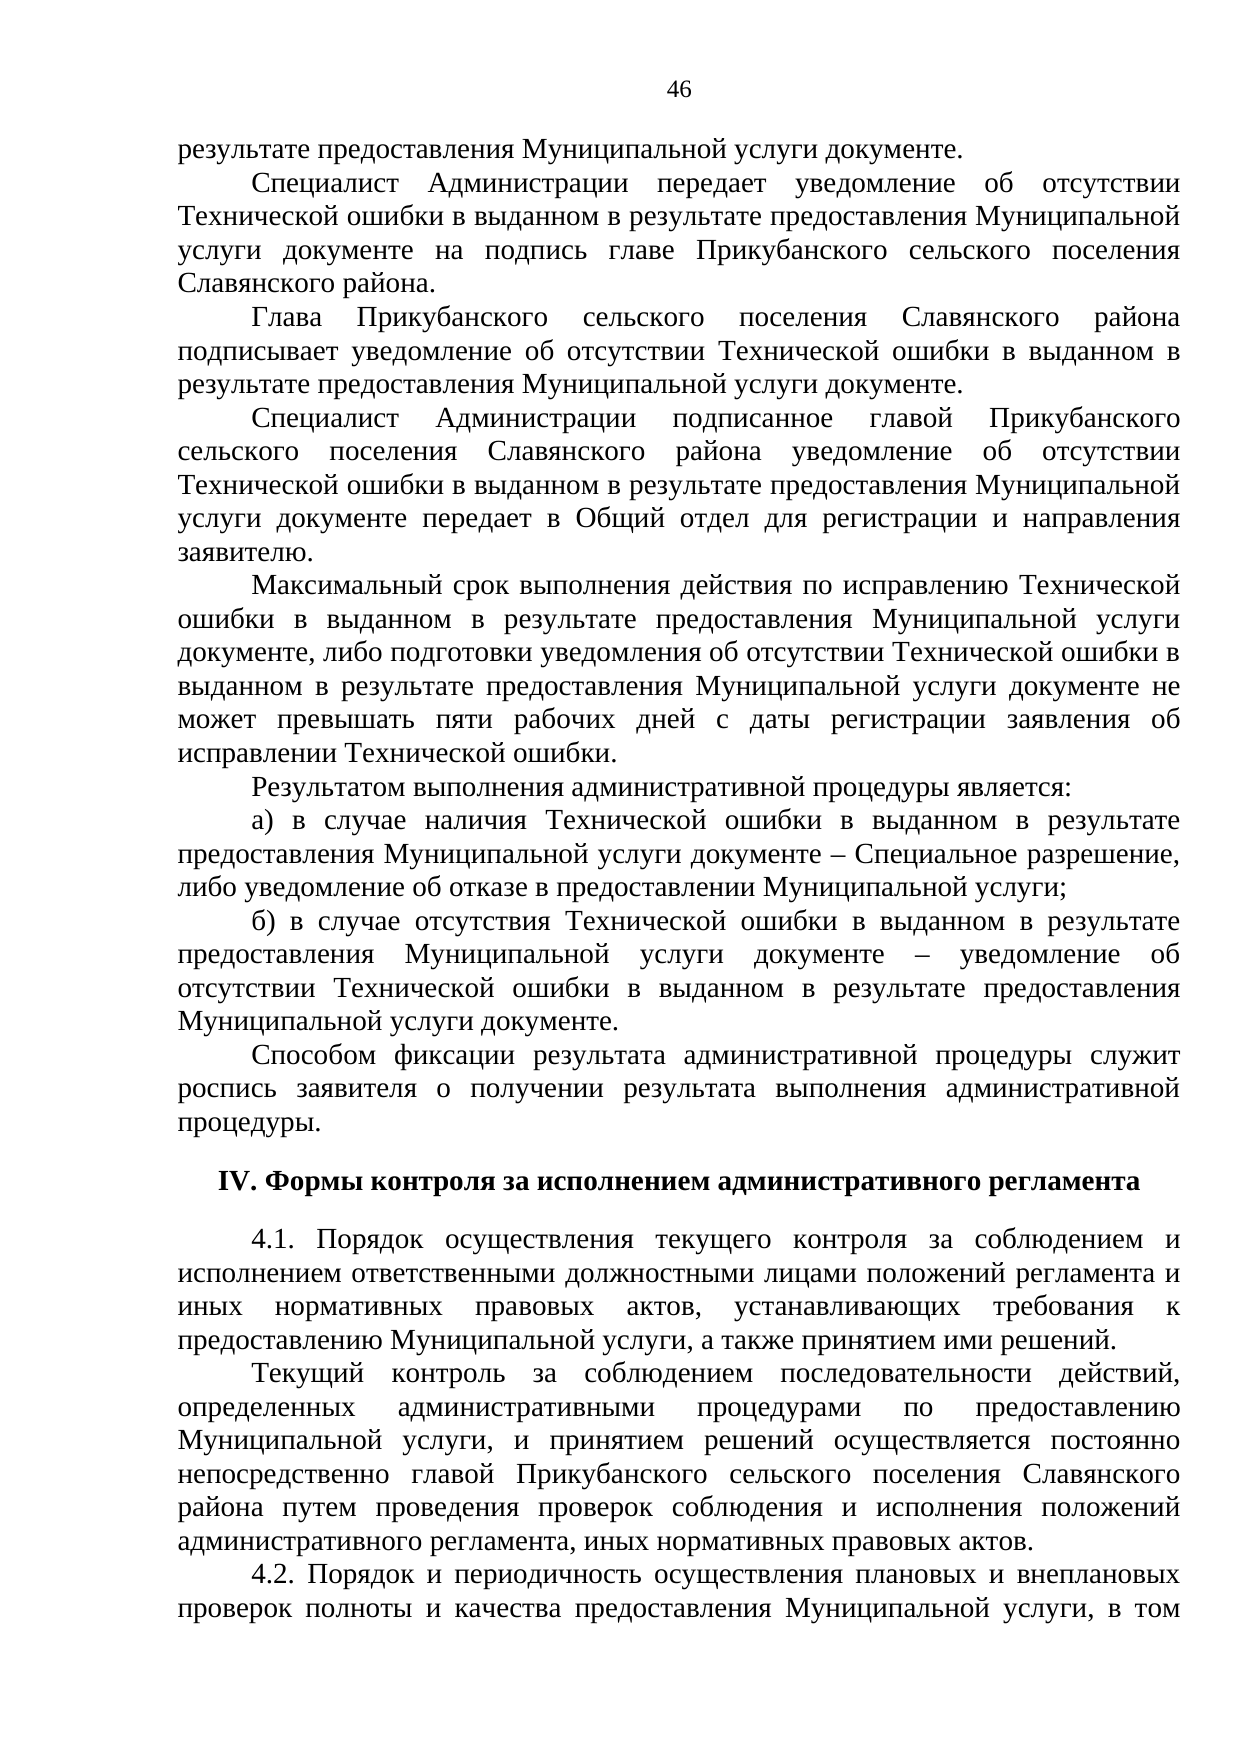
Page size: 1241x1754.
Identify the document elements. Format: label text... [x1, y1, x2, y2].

text Способом фиксации результата административной процедуры служит роспись заявителя о получении результата выполнения административной процедуры. [177, 1037, 1181, 1138]
text Специалист Администрации передает уведомление об отсутствии Технической ошибки в выданном в результате предоставления Муниципальной услуги документе на подпись главе Прикубанского сельского поселения Славянского района. [177, 165, 1181, 299]
text IV. Формы контроля за исполнением административного регламента [177, 1163, 1181, 1196]
text Максимальный срок выполнения действия по исправлению Технической ошибки в выданном в результате предоставления Муниципальной услуги документе, либо подготовки уведомления об отсутствии Технической ошибки в выданном в результате предоставления Муниципальной услуги документе не может превышать пяти рабочих дней с даты регистрации заявления об исправлении Технической ошибки. [177, 567, 1181, 769]
text Специалист Администрации подписанное главой Прикубанского сельского поселения Славянского района уведомление об отсутствии Технической ошибки в выданном в результате предоставления Муниципальной услуги документе передает в Общий отдел для регистрации и направления заявителю. [177, 400, 1181, 567]
text а) в случае наличия Технической ошибки в выданном в результате предоставления Муниципальной услуги документе – Специальное разрешение, либо уведомление об отказе в предоставлении Муниципальной услуги; [177, 802, 1181, 903]
text Глава Прикубанского сельского поселения Славянского района подписывает уведомление об отсутствии Технической ошибки в выданном в результате предоставления Муниципальной услуги документе. [177, 299, 1181, 400]
text 4.1. Порядок осуществления текущего контроля за соблюдением и исполнением ответственными должностными лицами положений регламента и иных нормативных правовых актов, устанавливающих требования к предоставлению Муниципальной услуги, а также принятием ими решений. [177, 1221, 1181, 1355]
text Результатом выполнения административной процедуры является: [177, 769, 1181, 802]
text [177, 1557, 1181, 1624]
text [177, 131, 1181, 165]
text Текущий контроль за соблюдением последовательности действий, определенных административными процедурами по предоставлению Муниципальной услуги, и принятием решений осуществляется постоянно непосредственно главой Прикубанского сельского поселения Славянского района путем проведения проверок соблюдения и исполнения положений административного регламента, иных нормативных правовых актов. [177, 1355, 1181, 1557]
text б) в случае отсутствия Технической ошибки в выданном в результате предоставления Муниципальной услуги документе – уведомление об отсутствии Технической ошибки в выданном в результате предоставления Муниципальной услуги документе. [177, 903, 1181, 1037]
